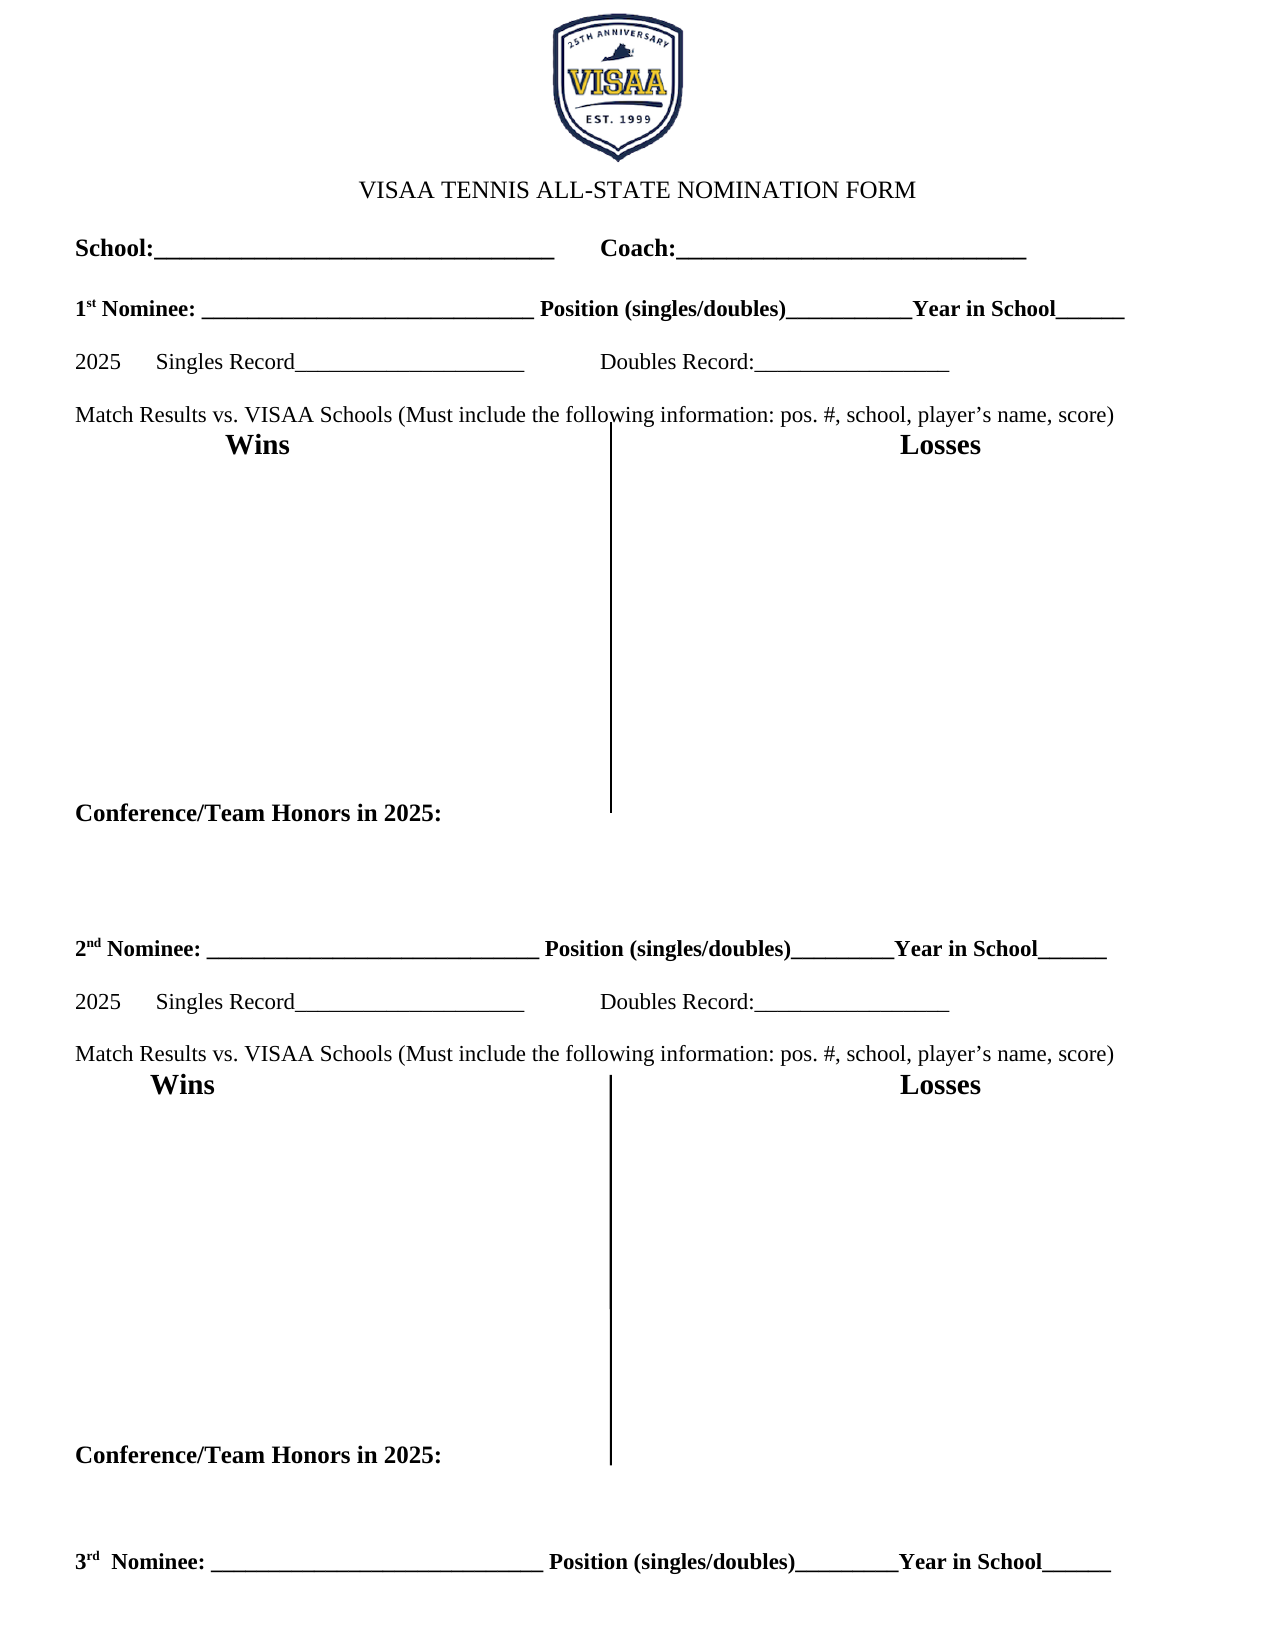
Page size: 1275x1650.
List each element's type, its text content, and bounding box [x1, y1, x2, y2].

text Wins Losses [612, 427, 1200, 461]
text Conference/Team Honors in 2025: [75, 1441, 1200, 1469]
text 3rd Nominee: _____________________________ Position (singles/doubles)_________Year in School______ [75, 1548, 1200, 1575]
picture [440, 0, 825, 176]
text 2nd Nominee: _____________________________ Position (singles/doubles)_________Year in School______ [75, 935, 1200, 961]
text Match Results vs. VISAA Schools (Must include the following information: pos. #, school, player’s name, score) [75, 401, 1200, 427]
text VISAA TENNIS ALL-STATE NOMINATION FORM [75, 176, 1200, 204]
text 2025 Singles Record____________________ Doubles Record:_________________ [75, 988, 1200, 1014]
text Wins Losses [75, 427, 610, 461]
text 2025 Singles Record____________________ Doubles Record:_________________ [75, 348, 1200, 374]
text School:________________________________ Coach:____________________________ [75, 233, 1200, 262]
text Conference/Team Honors in 2025: [75, 798, 1200, 827]
text Wins Losses [75, 1067, 1200, 1100]
text Match Results vs. VISAA Schools (Must include the following information: pos. #, school, player’s name, score) [75, 1041, 1200, 1067]
text 1st Nominee: _____________________________ Position (singles/doubles)___________Year in School______ [75, 295, 1200, 322]
